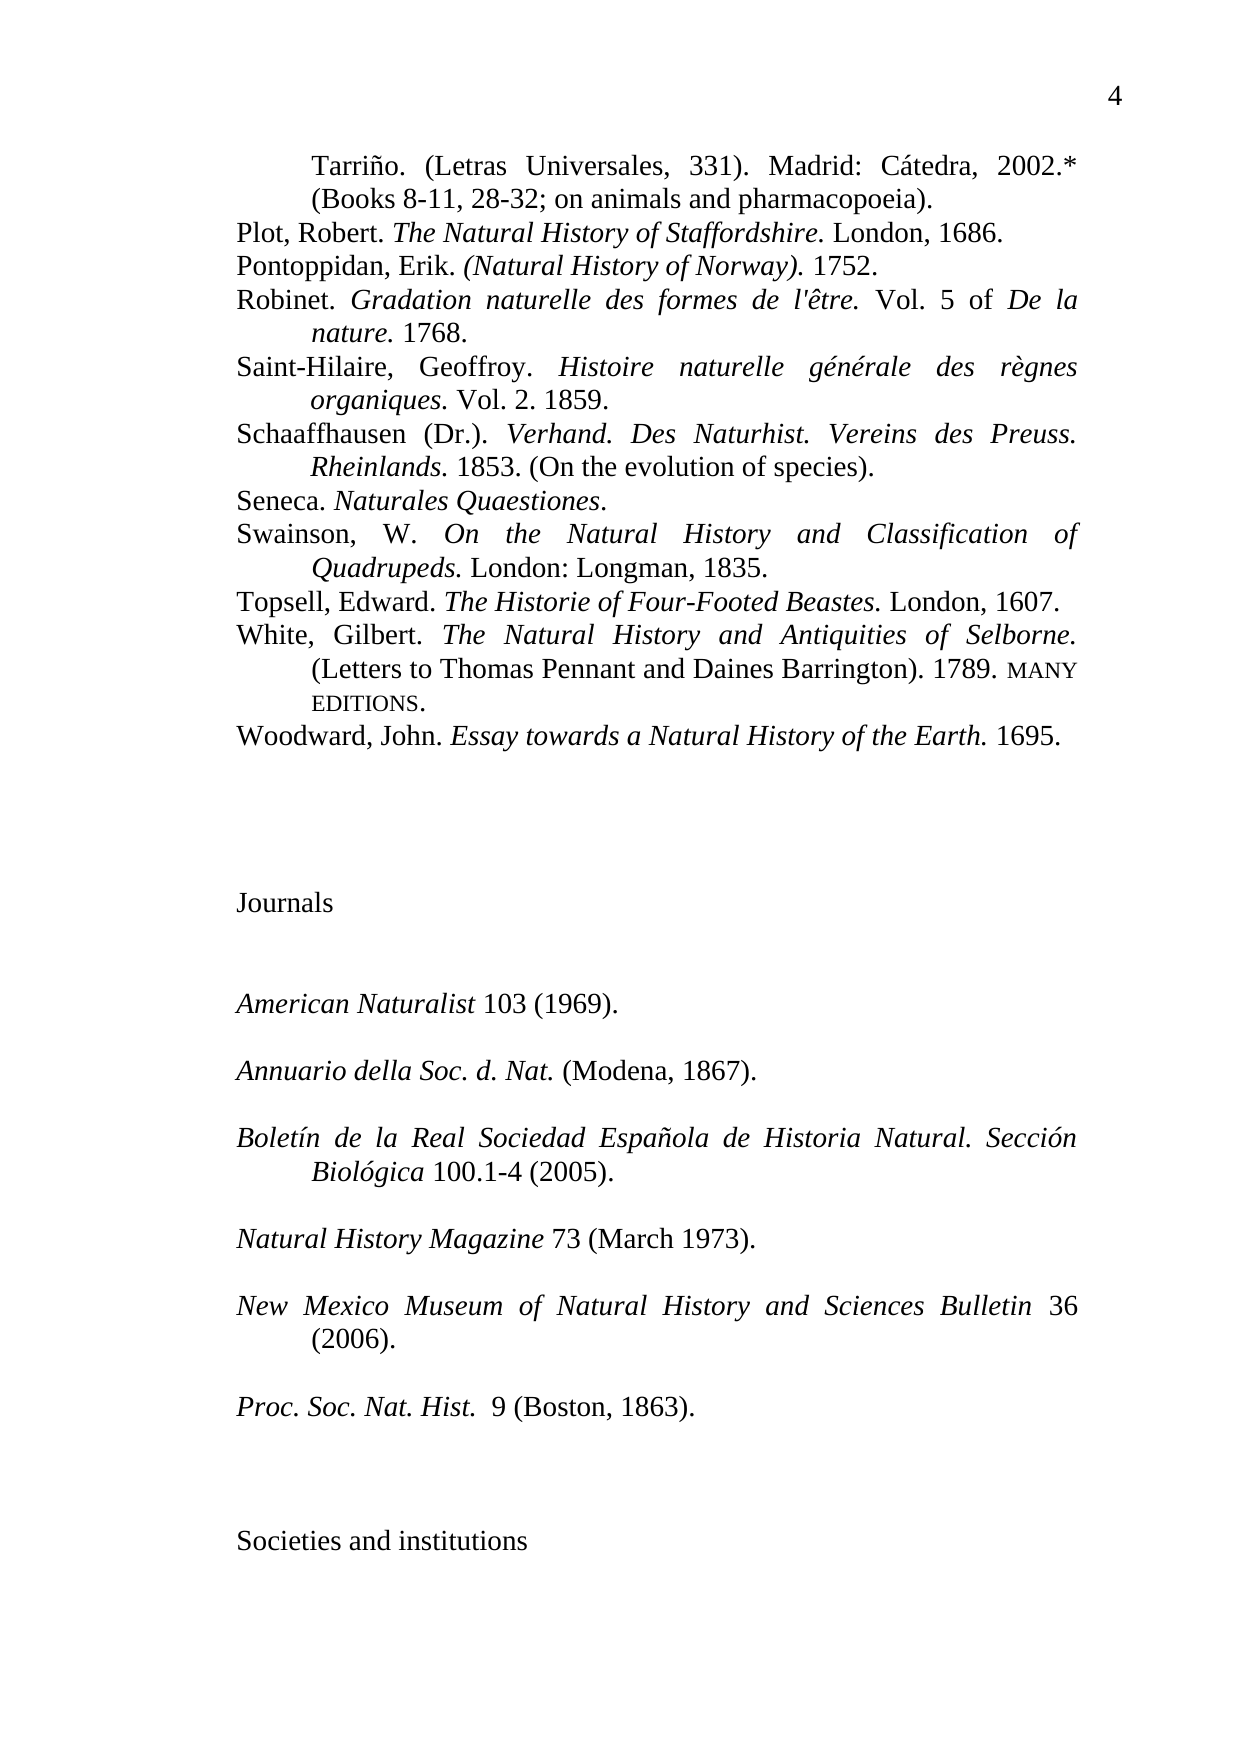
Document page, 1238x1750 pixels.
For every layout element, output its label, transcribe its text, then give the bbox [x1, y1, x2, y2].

text Pontoppidan, Erik. (Natural History of Norway). 1752. [236, 248, 1078, 282]
text Natural History Magazine 73 (March 1973). [236, 1221, 1078, 1254]
text Schaaffhausen (Dr.). Verhand. Des Naturhist. Vereins des Preuss. Rheinlands. 1853. (On the evolution of species). [236, 416, 1078, 483]
text Saint-Hilaire, Geoffroy. Histoire naturelle générale des règnes organiques. Vol. 2. 1859. [236, 349, 1078, 416]
text Annuario della Soc. d. Nat. (Modena, 1867). [236, 1053, 1078, 1087]
text White, Gilbert. The Natural History and Antiquities of Selborne. (Letters to Thomas Pennant and Daines Barrington). 1789. many editions. [236, 617, 1078, 718]
text Topsell, Edward. The Historie of Four-Footed Beastes. London, 1607. [236, 584, 1078, 617]
text Seneca. Naturales Quaestiones. [236, 483, 1078, 517]
text Robinet. Gradation naturelle des formes de l'être. Vol. 5 of De la nature. 1768. [236, 282, 1078, 349]
text Societies and institutions [236, 1523, 1078, 1556]
text Woodward, John. Essay towards a Natural History of the Earth. 1695. [236, 718, 1078, 751]
text Boletín de la Real Sociedad Española de Historia Natural. Sección Biológica 100.1-4 (2005). [236, 1120, 1078, 1187]
text American Naturalist 103 (1969). [236, 986, 1078, 1020]
text Swainson, W. On the Natural History and Classification of Quadrupeds. London: Longman, 1835. [236, 517, 1078, 584]
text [236, 148, 1078, 215]
text Plot, Robert. The Natural History of Staffordshire. London, 1686. [236, 215, 1078, 248]
text Proc. Soc. Nat. Hist. 9 (Boston, 1863). [236, 1389, 1078, 1422]
text New Mexico Museum of Natural History and Sciences Bulletin 36 (2006). [236, 1288, 1078, 1355]
text Journals [236, 886, 1078, 919]
